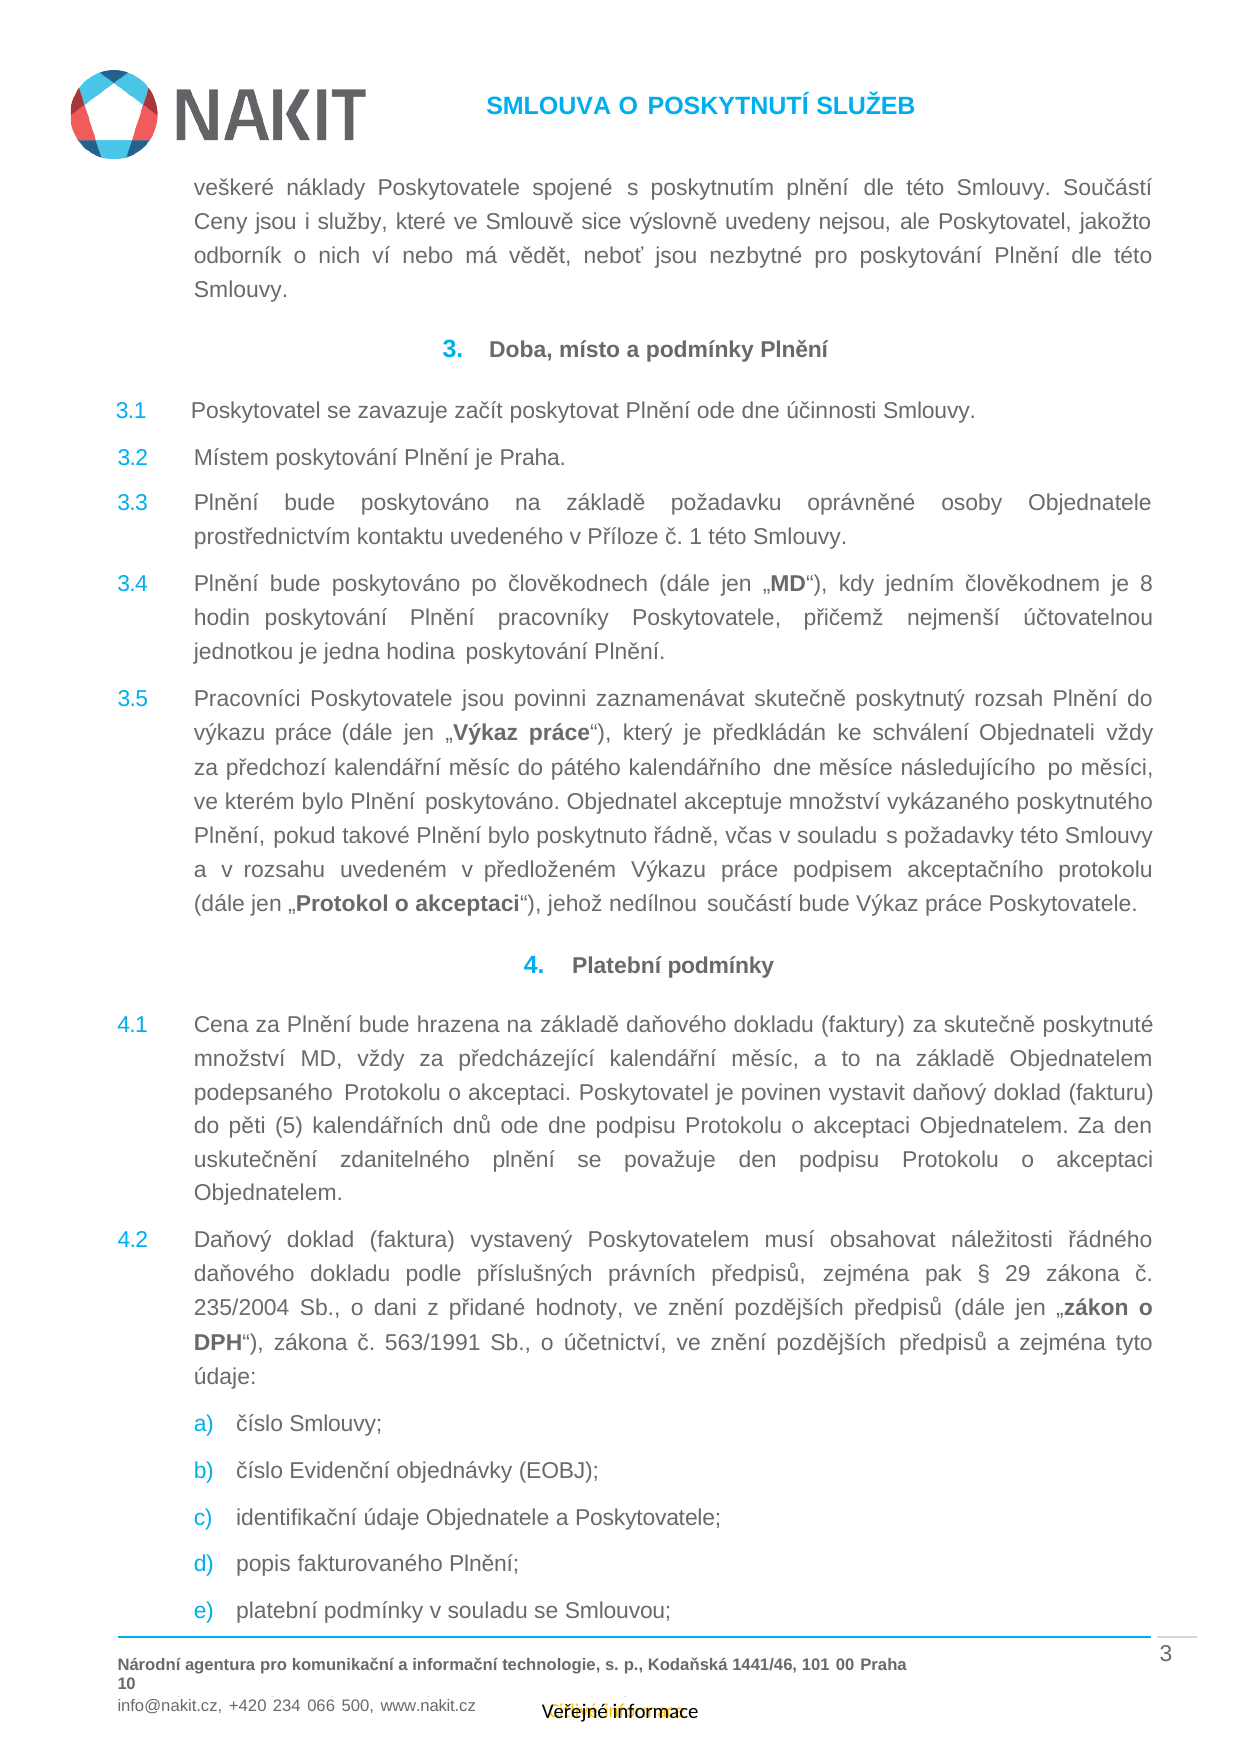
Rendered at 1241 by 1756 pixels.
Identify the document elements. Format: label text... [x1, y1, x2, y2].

list popis fakturovaného Plnění; [194, 1550, 1180, 1577]
list Plnění bude poskytováno po člověkodnech (dále jen „MD“), kdy jedním člověkodnem je 8 hodin poskytování Plnění pracovníky Poskytovatele, přičemž nejmenší účtovatelnou jednotkou je jedna hodina poskytování Plnění. [117, 570, 1153, 664]
list platební podmínky v souladu se Smlouvou; [194, 1597, 1180, 1623]
list Plnění bude poskytováno na základě požadavku oprávněné osoby Objednatele prostřednictvím kontaktu uvedeného v Příloze č. 1 této Smlouvy. [117, 489, 1152, 549]
list číslo Evidenční objednávky (EOBJ); [194, 1457, 1180, 1483]
subtitle Doba, místo a podmínky Plnění [442, 334, 1180, 362]
list Cena za Plnění bude hrazena na základě daňového dokladu (faktury) za skutečně poskytnuté množství MD, vždy za předcházející kalendářní měsíc, a to na základě Objednatelem podepsaného Protokolu o akceptaci. Poskytovatel je povinen vystavit daňový doklad (fakturu) do pěti (5) kalendářních dnů ode dne podpisu Protokolu o akceptaci Objednatelem. Za den uskutečnění zdanitelného plnění se považuje den podpisu Protokolu o akceptaci Objednatelem. [117, 1011, 1153, 1206]
picture [70, 70, 366, 159]
list identifikační údaje Objednatele a Poskytovatele; [194, 1503, 1180, 1530]
list Pracovníci Poskytovatele jsou povinni zaznamenávat skutečně poskytnutý rozsah Plnění do výkazu práce (dále jen „Výkaz práce“), který je předkládán ke schválení Objednateli vždy za předchozí kalendářní měsíc do pátého kalendářního dne měsíce následujícího po měsíci, ve kterém bylo Plnění poskytováno. Objednatel akceptuje množství vykázaného poskytnutého Plnění, pokud takové Plnění bylo poskytnuto řádně, včas v souladu s požadavky této Smlouvy a v rozsahu uvedeném v předloženém Výkazu práce podpisem akceptačního protokolu (dále jen „Protokol o akceptaci“), jehož nedílnou součástí bude Výkaz práce Poskytovatele. [117, 685, 1153, 917]
subtitle Platební podmínky [523, 950, 1180, 978]
list Místem poskytování Plnění je Praha. [117, 443, 1180, 470]
text veškeré náklady Poskytovatele spojené s poskytnutím plnění dle této Smlouvy. Součástí Ceny jsou i služby, které ve Smlouvě sice výslovně uvedeny nejsou, ale Poskytovatel, jakožto odborník o nich ví nebo má vědět, neboť jsou nezbytné pro poskytování Plnění dle této Smlouvy. [194, 174, 1152, 302]
list číslo Smlouvy; [194, 1410, 1180, 1436]
list Daňový doklad (faktura) vystavený Poskytovatelem musí obsahovat náležitosti řádného daňového dokladu podle příslušných právních předpisů, zejména pak § 29 zákona č. 235/2004 Sb., o dani z přidané hodnoty, ve znění pozdějších předpisů (dále jen „zákon o DPH“), zákona č. 563/1991 Sb., o účetnictví, ve znění pozdějších předpisů a zejména tyto údaje: [117, 1226, 1153, 1389]
list Poskytovatel se zavazuje začít poskytovat Plnění ode dne účinnosti Smlouvy. [116, 397, 1180, 423]
